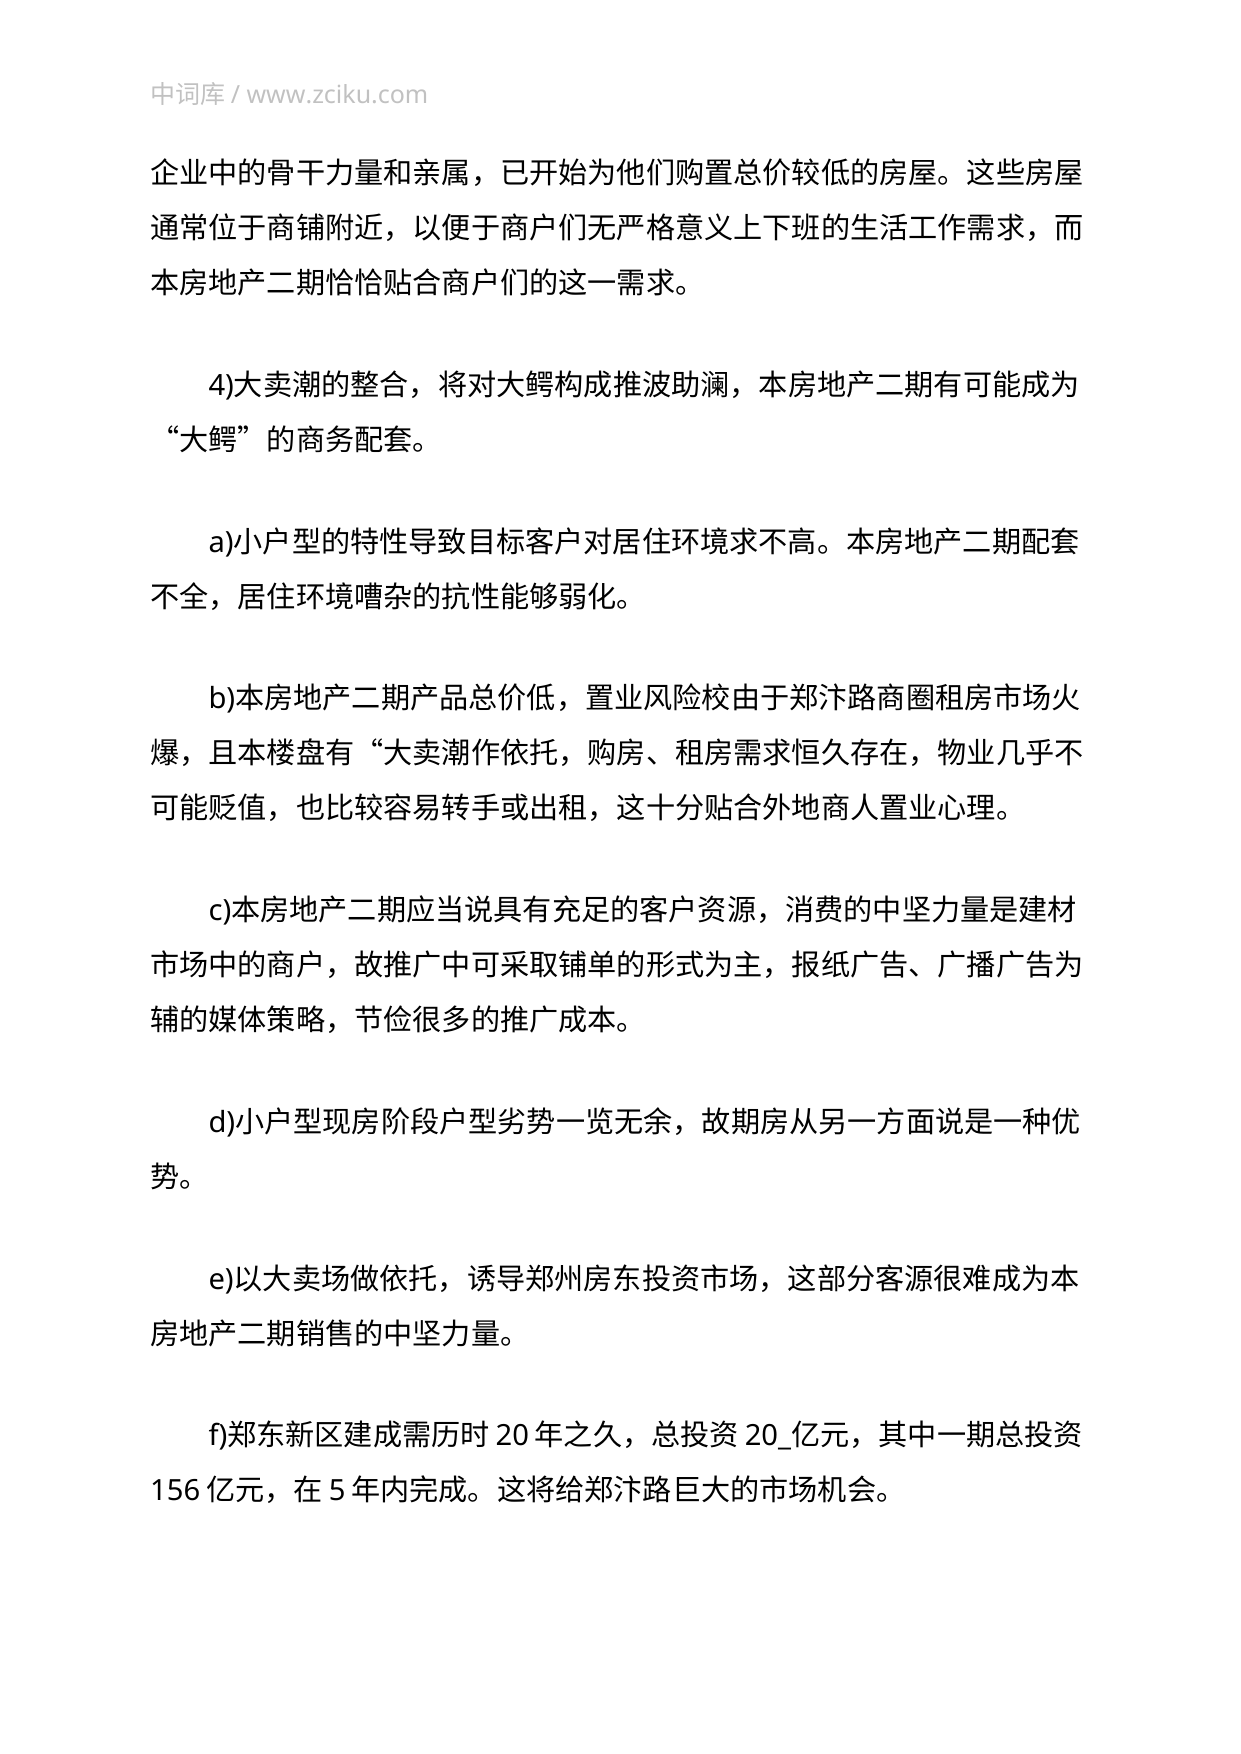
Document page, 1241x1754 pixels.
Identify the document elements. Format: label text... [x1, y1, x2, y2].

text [150, 150, 1090, 302]
text d)小户型现房阶段户型劣势一览无余，故期房从另一方面说是一种优势。 [150, 1098, 1090, 1196]
text e)以大卖场做依托，诱导郑州房东投资市场，这部分客源很难成为本房地产二期销售的中坚力量。 [150, 1255, 1090, 1352]
text c)本房地产二期应当说具有充足的客户资源，消费的中坚力量是建材市场中的商户，故推广中可采取铺单的形式为主，报纸广告、广播广告为辅的媒体策略，节俭很多的推广成本。 [150, 887, 1090, 1039]
text 4)大卖潮的整合，将对大鳄构成推波助澜，本房地产二期有可能成为“大鳄”的商务配套。 [150, 362, 1090, 459]
text a)小户型的特性导致目标客户对居住环境求不高。本房地产二期配套不全，居住环境嘈杂的抗性能够弱化。 [150, 518, 1090, 616]
text f)郑东新区建成需历时20年之久，总投资20_亿元，其中一期总投资156亿元，在5年内完成。这将给郑汴路巨大的市场机会。 [150, 1412, 1090, 1509]
text b)本房地产二期产品总价低，置业风险校由于郑汴路商圈租房市场火爆，且本楼盘有“大卖潮作依托，购房、租房需求恒久存在，物业几乎不可能贬值，也比较容易转手或出租，这十分贴合外地商人置业心理。 [150, 675, 1090, 827]
